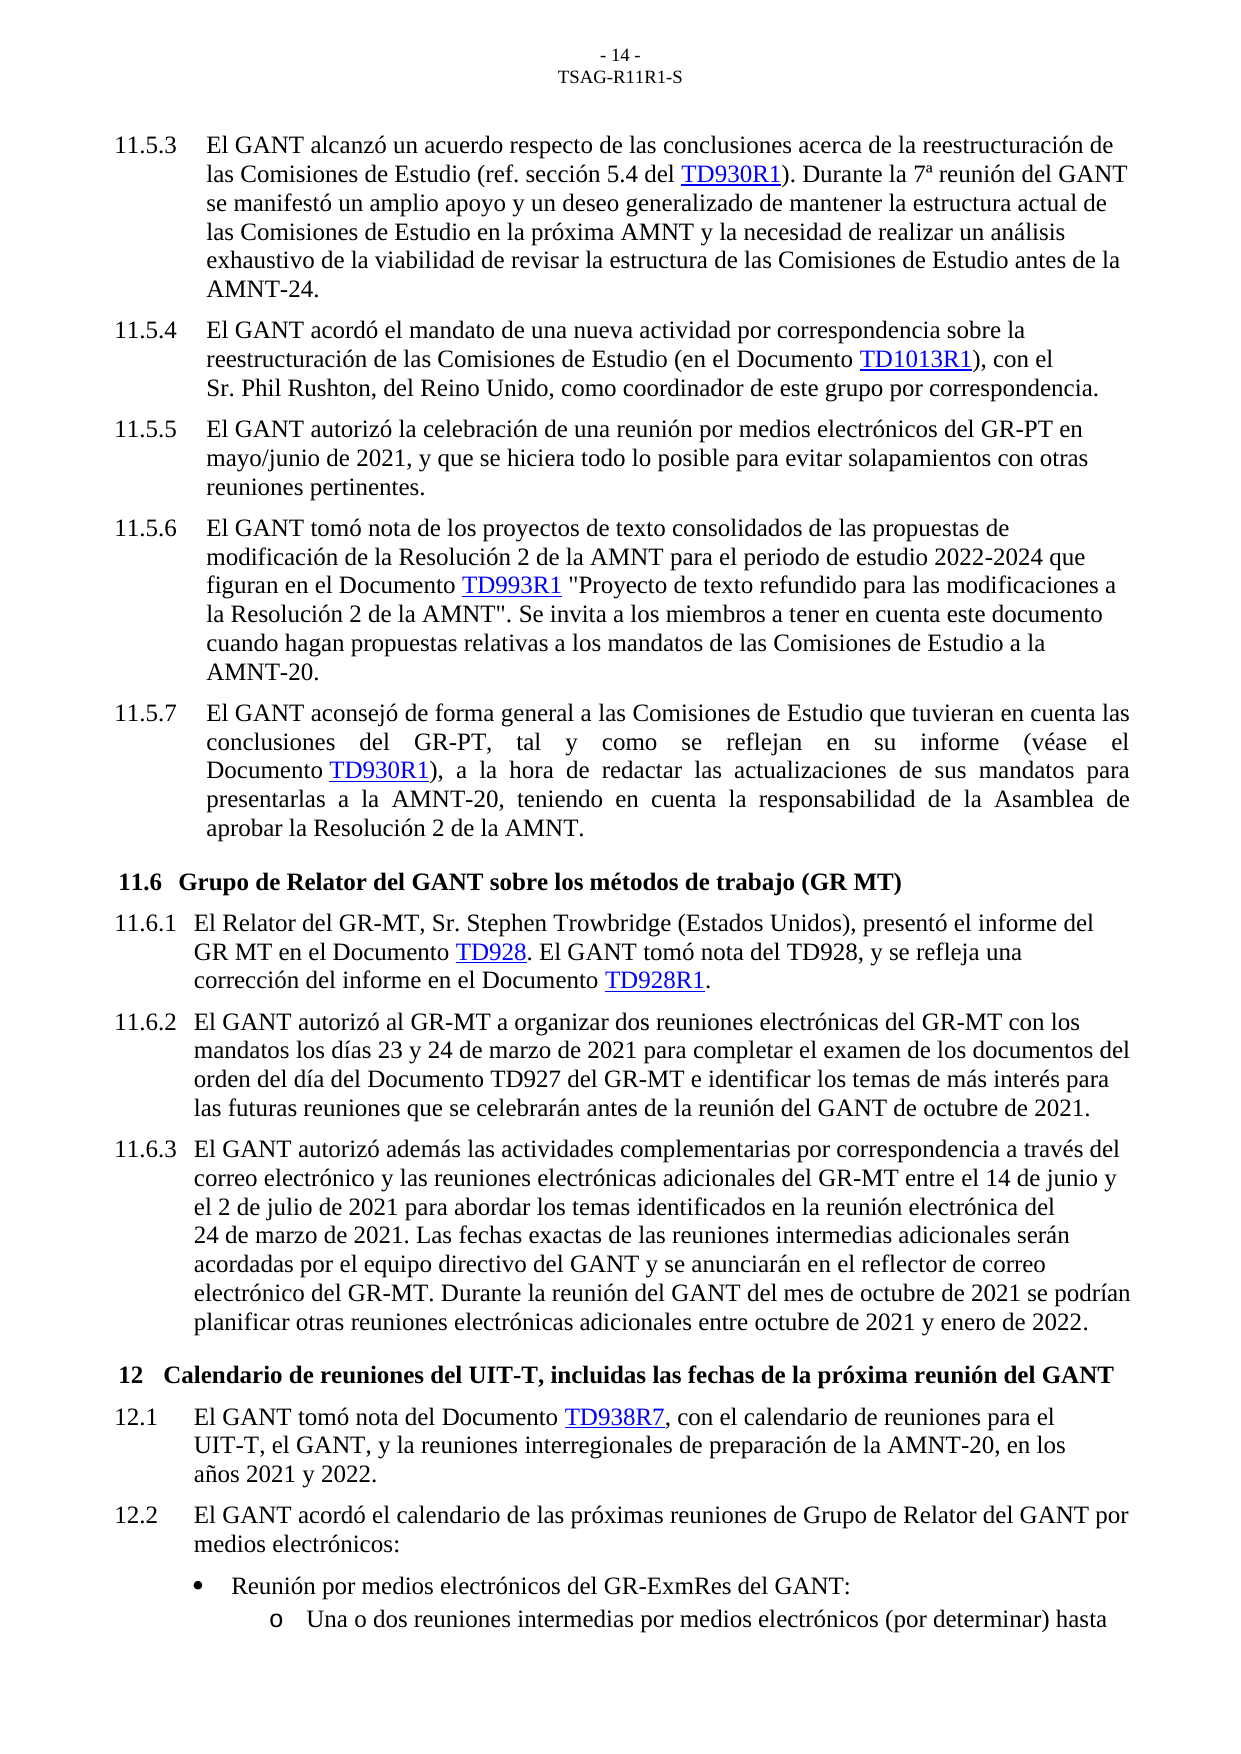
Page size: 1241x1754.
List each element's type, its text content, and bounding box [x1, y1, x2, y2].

table_cell 11.5.5 [103, 402, 200, 501]
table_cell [188, 1488, 1137, 1635]
table_cell El GANT alcanzó un acuerdo respecto de las conclusiones acerca de la reestructuración de las Comisiones de Estudio (ref. sección 5.4 del TD930R1). Durante la 7ª reunión del GANT se manifestó un amplio apoyo y un deseo generalizado de mantener la estructura actual de las Comisiones de Estudio en la próxima AMNT y la necesidad de realizar un análisis exhaustivo de la viabilidad de revisar la estructura de las Comisiones de Estudio antes de la AMNT-24. [200, 118, 1137, 303]
table_cell 12.2 [103, 1488, 188, 1635]
text 11.6 Grupo de Relator del GANT sobre los métodos de trabajo (GR MT) [118, 867, 1122, 896]
table_cell 11.5.4 [103, 303, 200, 402]
table_cell El GANT autorizó además las actividades complementarias por correspondencia a través del correo electrónico y las reuniones electrónicas adicionales del GR-MT entre el 14 de junio y el 2 de julio de 2021 para abordar los temas identificados en la reunión electrónica del 24 de marzo de 2021. Las fechas exactas de las reuniones intermedias adicionales serán acordadas por el equipo directivo del GANT y se anunciarán en el reflector de correo electrónico del GR-MT. Durante la reunión del GANT del mes de octubre de 2021 se podrían planificar otras reuniones electrónicas adicionales entre octubre de 2021 y enero de 2022. [188, 1122, 1137, 1336]
table_header 12.1 [103, 1389, 188, 1488]
table_header 11.6.1 [103, 896, 188, 994]
table_cell El GANT acordó el mandato de una nueva actividad por correspondencia sobre la reestructuración de las Comisiones de Estudio (en el Documento TD1013R1), con el Sr. Phil Rushton, del Reino Unido, como coordinador de este grupo por correspondencia. [200, 303, 1137, 402]
table_cell 11.6.2 [103, 994, 188, 1122]
table_header El GANT tomó nota del Documento TD938R7, con el calendario de reuniones para el UIT-T, el GANT, y la reuniones interregionales de preparación de la AMNT-20, en los años 2021 y 2022. [188, 1389, 1137, 1488]
table_cell El GANT autorizó al GR-MT a organizar dos reuniones electrónicas del GR-MT con los mandatos los días 23 y 24 de marzo de 2021 para completar el examen de los documentos del orden del día del Documento TD927 del GR-MT e identificar los temas de más interés para las futuras reuniones que se celebrarán antes de la reunión del GANT de octubre de 2021. [188, 994, 1137, 1122]
table_cell 11.5.7 [103, 686, 200, 842]
table_cell El GANT autorizó la celebración de una reunión por medios electrónicos del GR-PT en mayo/junio de 2021, y que se hiciera todo lo posible para evitar solapamientos con otras reuniones pertinentes. [200, 402, 1137, 501]
table_cell El GANT tomó nota de los proyectos de texto consolidados de las propuestas de modificación de la Resolución 2 de la AMNT para el periodo de estudio 2022-2024 que figuran en el Documento TD993R1 "Proyecto de texto refundido para las modificaciones a la Resolución 2 de la AMNT". Se invita a los miembros a tener en cuenta este documento cuando hagan propuestas relativas a los mandatos de las Comisiones de Estudio a la AMNT-20. [200, 501, 1137, 686]
table_cell 11.5.6 [103, 501, 200, 686]
text 12 Calendario de reuniones del UIT-T, incluidas las fechas de la próxima reunión del GANT [118, 1361, 1122, 1389]
table_header El Relator del GR-MT, Sr. Stephen Trowbridge (Estados Unidos), presentó el informe del GR MT en el Documento TD928. El GANT tomó nota del TD928, y se refleja una corrección del informe en el Documento TD928R1. [188, 896, 1137, 994]
table_cell El GANT aconsejó de forma general a las Comisiones de Estudio que tuvieran en cuenta las conclusiones del GR-PT, tal y como se reflejan en su informe (véase el Documento TD930R1), a la hora de redactar las actualizaciones de sus mandatos para presentarlas a la AMNT-20, teniendo en cuenta la responsabilidad de la Asamblea de aprobar la Resolución 2 de la AMNT. [200, 686, 1137, 842]
table_cell 11.6.3 [103, 1122, 188, 1336]
table_cell 11.5.3 [103, 118, 200, 303]
